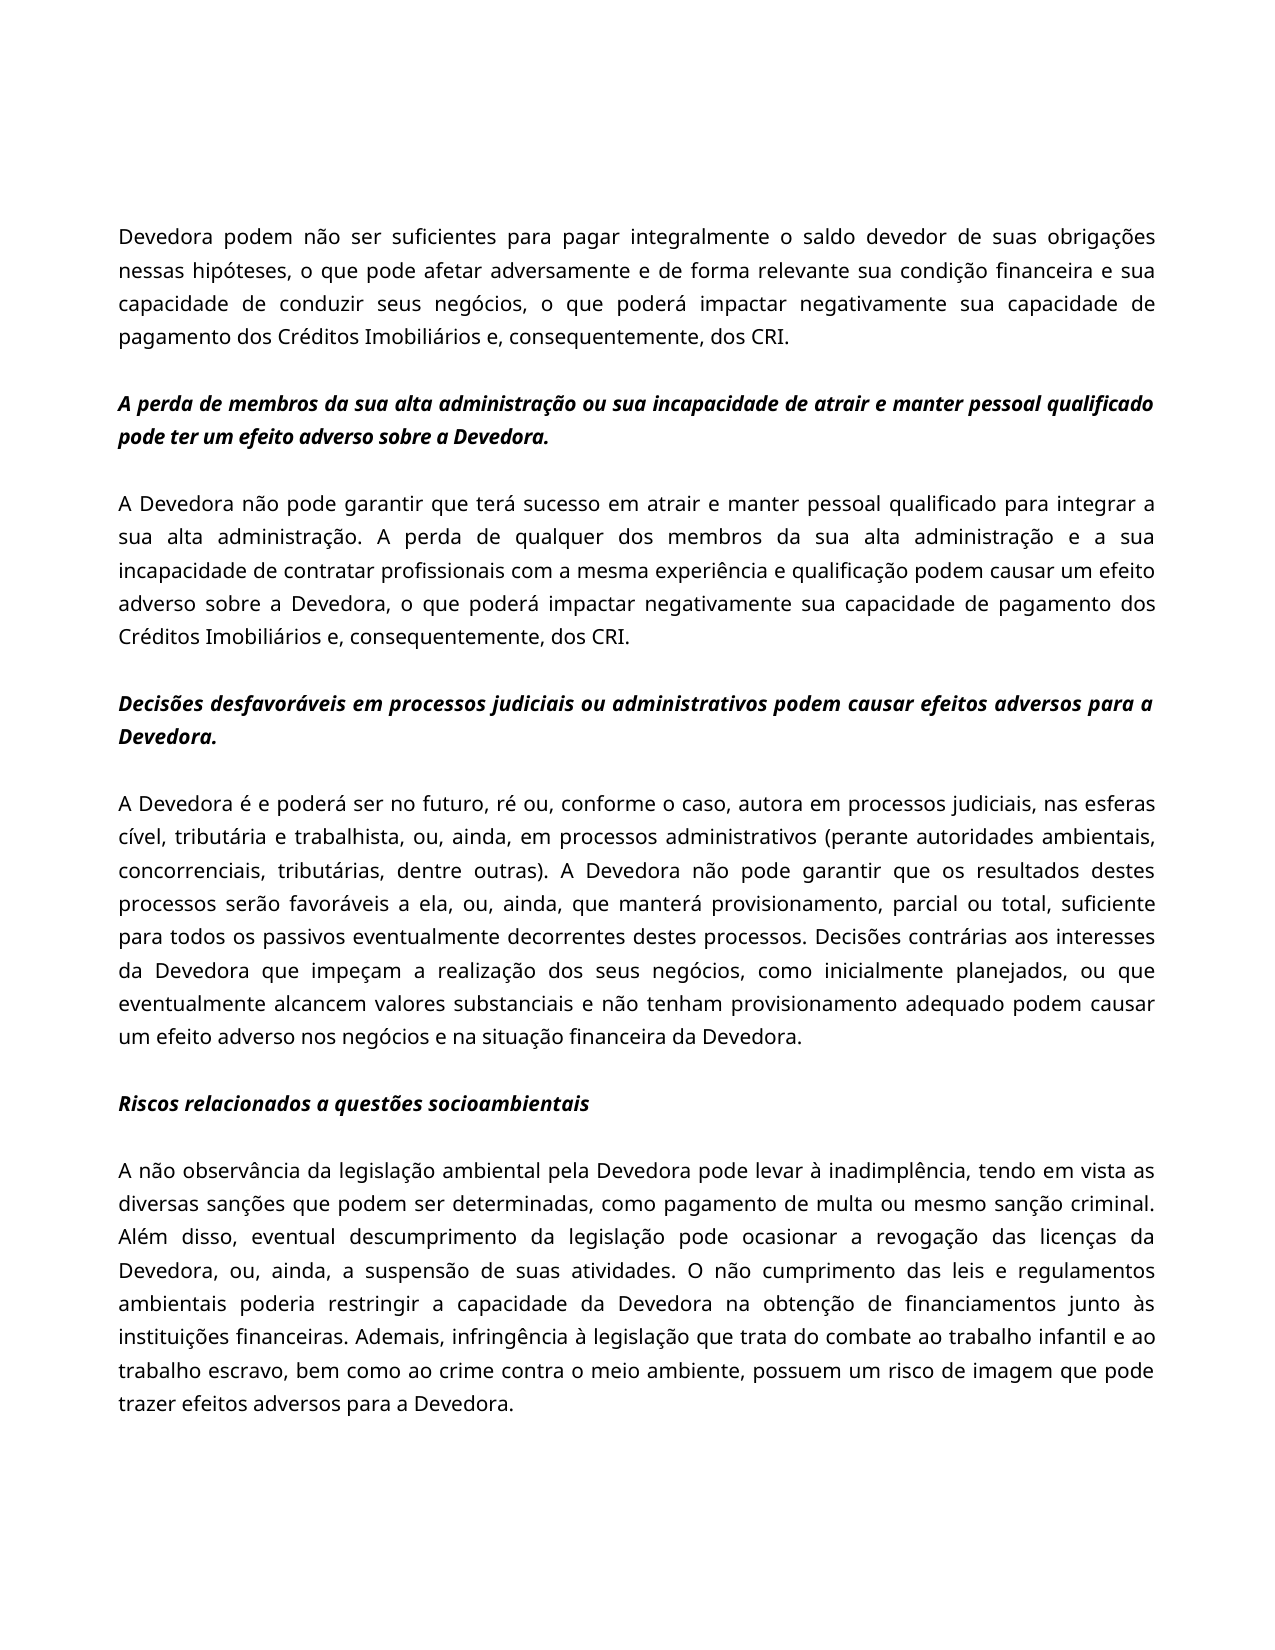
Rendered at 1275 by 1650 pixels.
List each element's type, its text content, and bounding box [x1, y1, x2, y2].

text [118, 218, 1157, 351]
text A perda de membros da sua alta administração ou sua incapacidade de atrair e manter pessoal qualificado pode ter um efeito adverso sobre a Devedora. [118, 385, 1157, 451]
text A Devedora não pode garantir que terá sucesso em atrair e manter pessoal qualificado para integrar a sua alta administração. A perda de qualquer dos membros da sua alta administração e a sua incapacidade de contratar profissionais com a mesma experiência e qualificação podem causar um efeito adverso sobre a Devedora, o que poderá impactar negativamente sua capacidade de pagamento dos Créditos Imobiliários e, consequentemente, dos CRI. [118, 485, 1157, 651]
text A não observância da legislação ambiental pela Devedora pode levar à inadimplência, tendo em vista as diversas sanções que podem ser determinadas, como pagamento de multa ou mesmo sanção criminal. Além disso, eventual descumprimento da legislação pode ocasionar a revogação das licenças da Devedora, ou, ainda, a suspensão de suas atividades. O não cumprimento das leis e regulamentos ambientais poderia restringir a capacidade da Devedora na obtenção de financiamentos junto às instituições financeiras. Ademais, infringência à legislação que trata do combate ao trabalho infantil e ao trabalho escravo, bem como ao crime contra o meio ambiente, possuem um risco de imagem que pode trazer efeitos adversos para a Devedora. [118, 1151, 1157, 1418]
text A Devedora é e poderá ser no futuro, ré ou, conforme o caso, autora em processos judiciais, nas esferas cível, tributária e trabalhista, ou, ainda, em processos administrativos (perante autoridades ambientais, concorrenciais, tributárias, dentre outras). A Devedora não pode garantir que os resultados destes processos serão favoráveis a ela, ou, ainda, que manterá provisionamento, parcial ou total, suficiente para todos os passivos eventualmente decorrentes destes processos. Decisões contrárias aos interesses da Devedora que impeçam a realização dos seus negócios, como inicialmente planejados, ou que eventualmente alcancem valores substanciais e não tenham provisionamento adequado podem causar um efeito adverso nos negócios e na situação financeira da Devedora. [118, 785, 1157, 1051]
text Riscos relacionados a questões socioambientais [118, 1085, 1157, 1118]
text Decisões desfavoráveis em processos judiciais ou administrativos podem causar efeitos adversos para a Devedora. [118, 685, 1157, 751]
